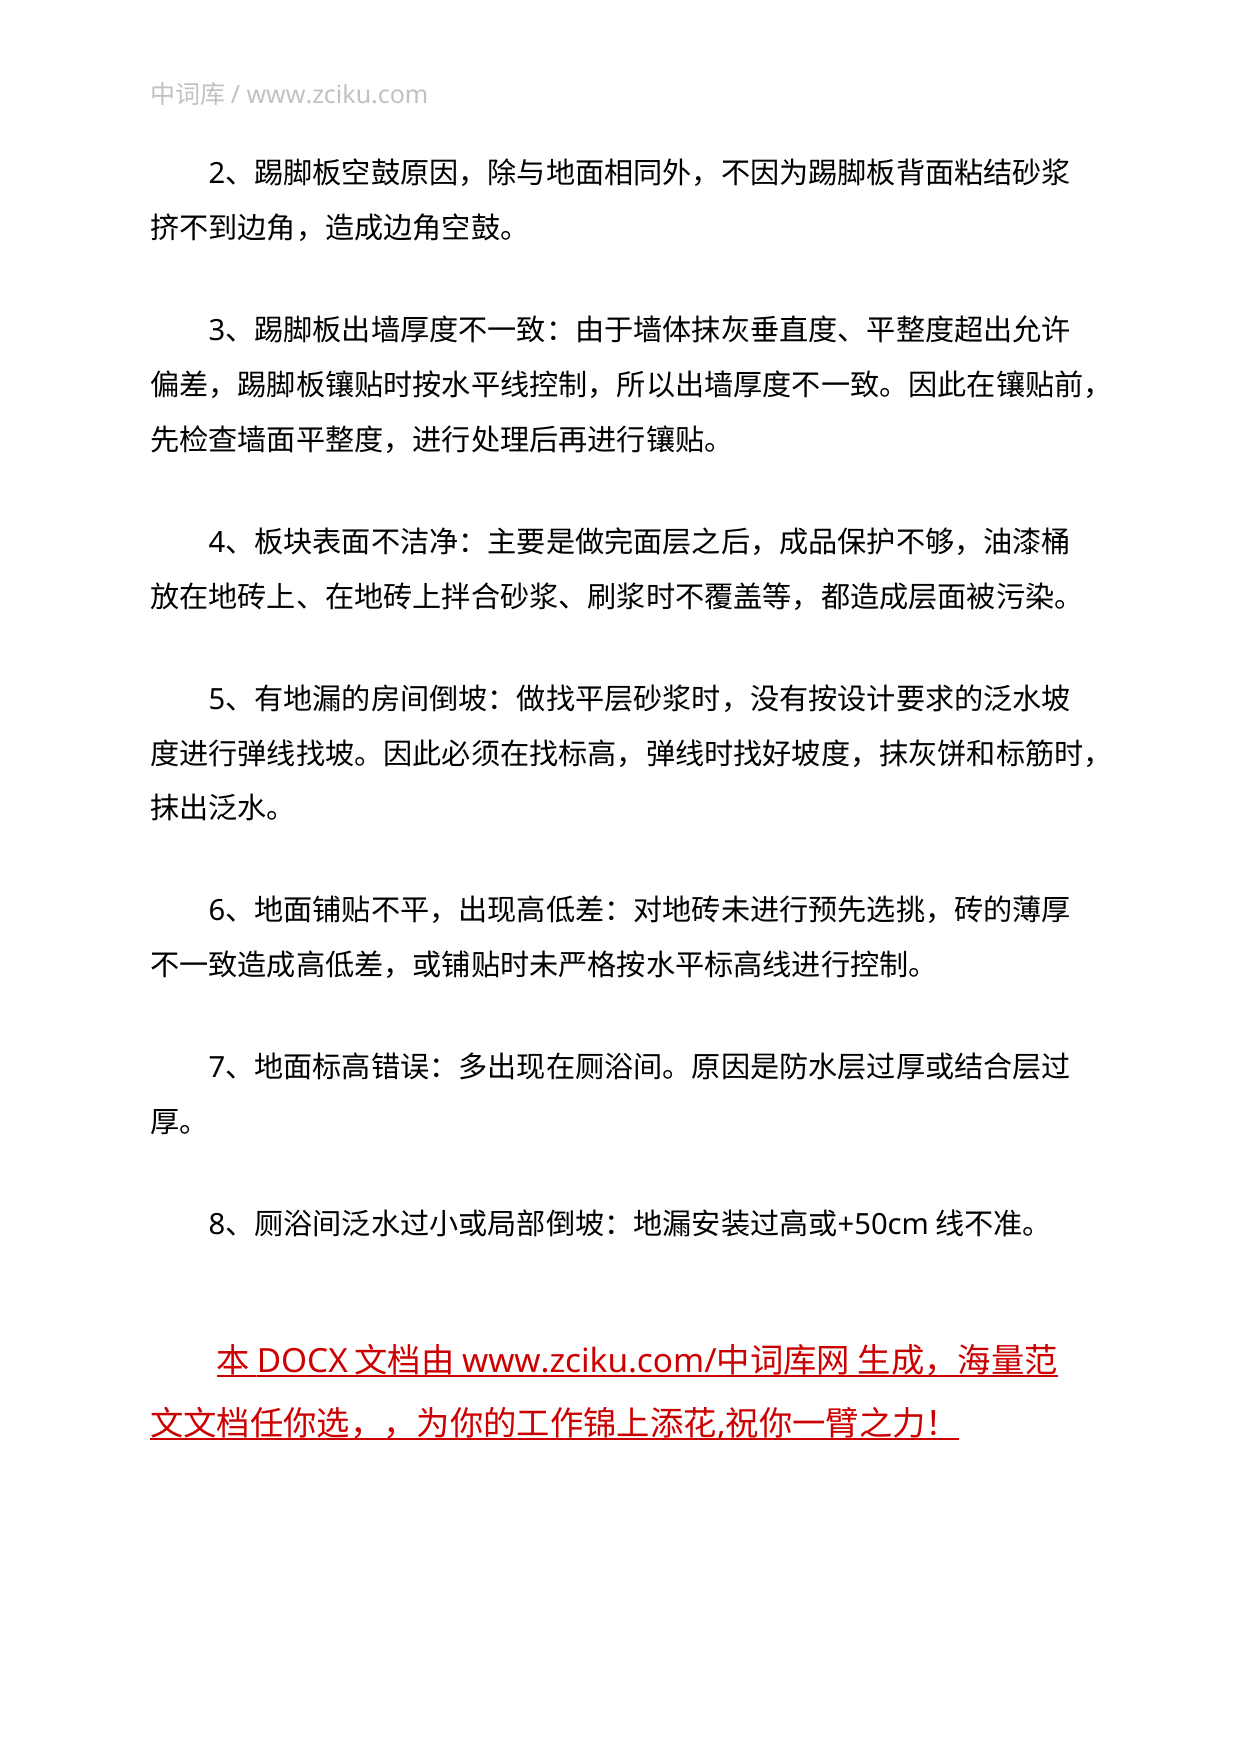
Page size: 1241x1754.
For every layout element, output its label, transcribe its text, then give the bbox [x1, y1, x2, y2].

text 7、地面标高错误：多出现在厕浴间。原因是防水层过厚或结合层过厚。 [150, 1044, 1090, 1141]
text 6、地面铺贴不平，出现高低差：对地砖未进行预先选挑，砖的薄厚不一致造成高低差，或铺贴时未严格按水平标高线进行控制。 [150, 887, 1090, 984]
text 5、有地漏的房间倒坡：做找平层砂浆时，没有按设计要求的泛水坡度进行弹线找坡。因此必须在找标高，弹线时找好坡度，抹灰饼和标筋时，抹出泛水。 [150, 675, 1090, 827]
text 8、厕浴间泛水过小或局部倒坡：地漏安装过高或+50cm线不准。 [150, 1200, 1090, 1243]
text 3、踢脚板出墙厚度不一致：由于墙体抹灰垂直度、平整度超出允许偏差，踢脚板镶贴时按水平线控制，所以出墙厚度不一致。因此在镶贴前，先检查墙面平整度，进行处理后再进行镶贴。 [150, 307, 1090, 459]
text 4、板块表面不洁净：主要是做完面层之后，成品保护不够，油漆桶放在地砖上、在地砖上拌合砂浆、刷浆时不覆盖等，都造成层面被污染。 [150, 518, 1090, 616]
text 本DOCX文档由 www.zciku.com/中词库网 生成，海量范文文档任你选，，为你的工作锦上添花,祝你一臂之力！ [150, 1334, 1090, 1445]
text 2、踢脚板空鼓原因，除与地面相同外，不因为踢脚板背面粘结砂浆挤不到边角，造成边角空鼓。 [150, 150, 1090, 247]
